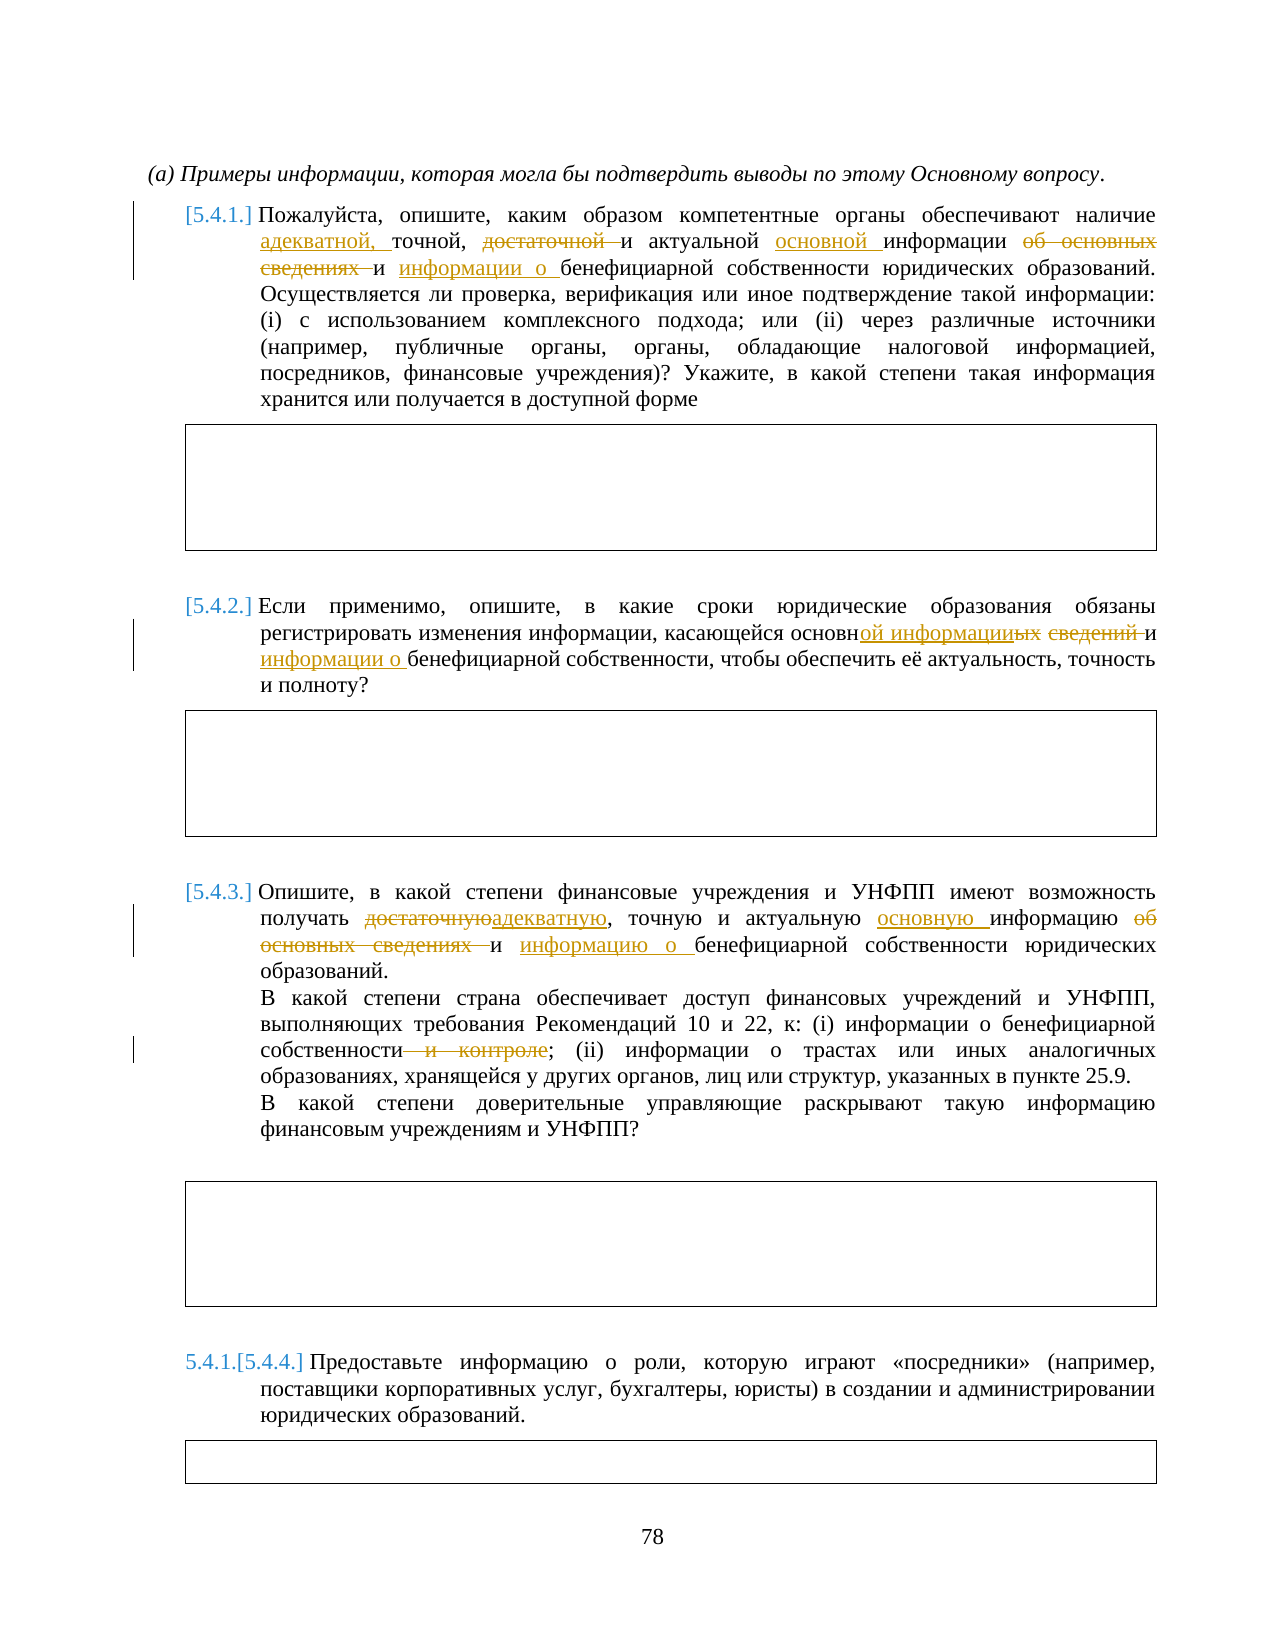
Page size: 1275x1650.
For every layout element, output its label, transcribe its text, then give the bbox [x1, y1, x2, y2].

list Предоставьте информацию о роли, которую играют «посредники» (например, поставщики корпоративных услуг, бухгалтеры, юристы) в создании и администрировании юридических образований. [185, 1348, 1157, 1427]
list В какой степени страна обеспечивает доступ финансовых учреждений и УНФПП, выполняющих требования Рекомендаций 10 и 22, к: (i) информации о бенефициарной собственности; (ii) информации о трастах или иных аналогичных образованиях, хранящейся у других органов, лиц или структур, указанных в пункте 25.9. [260, 983, 1157, 1089]
list В какой степени доверительные управляющие раскрывают такую информацию финансовым учреждениям и УНФПП? [260, 1089, 1157, 1142]
text (a) Примеры информации, которая могла бы подтвердить выводы по этому Основному вопросу. [148, 159, 1157, 186]
list Опишите, в какой степени финансовые учреждения и УНФПП имеют возможность получать , точную и актуальную информацию и бенефициарной собственности юридических образований. [185, 878, 1157, 983]
table_header [186, 711, 1156, 836]
list Пожалуйста, опишите, каким образом компетентные органы обеспечивают наличие точной, и актуальной информации и бенефициарной собственности юридических образований. Осуществляется ли проверка, верификация или иное подтверждение такой информации: (i) с использованием комплексного подхода; или (ii) через различные источники (например, публичные органы, органы, обладающие налоговой информацией, посредников, финансовые учреждения)? Укажите, в какой степени такая информация хранится или получается в доступной форме [185, 201, 1157, 412]
list Если применимо, опишите, в какие сроки юридические образования обязаны регистрировать изменения информации, касающейся основн и бенефициарной собственности, чтобы обеспечить её актуальность, точность и полноту? [185, 592, 1157, 698]
table_header [186, 425, 1156, 550]
table_header [186, 1182, 1156, 1306]
table_header [186, 1441, 1156, 1482]
